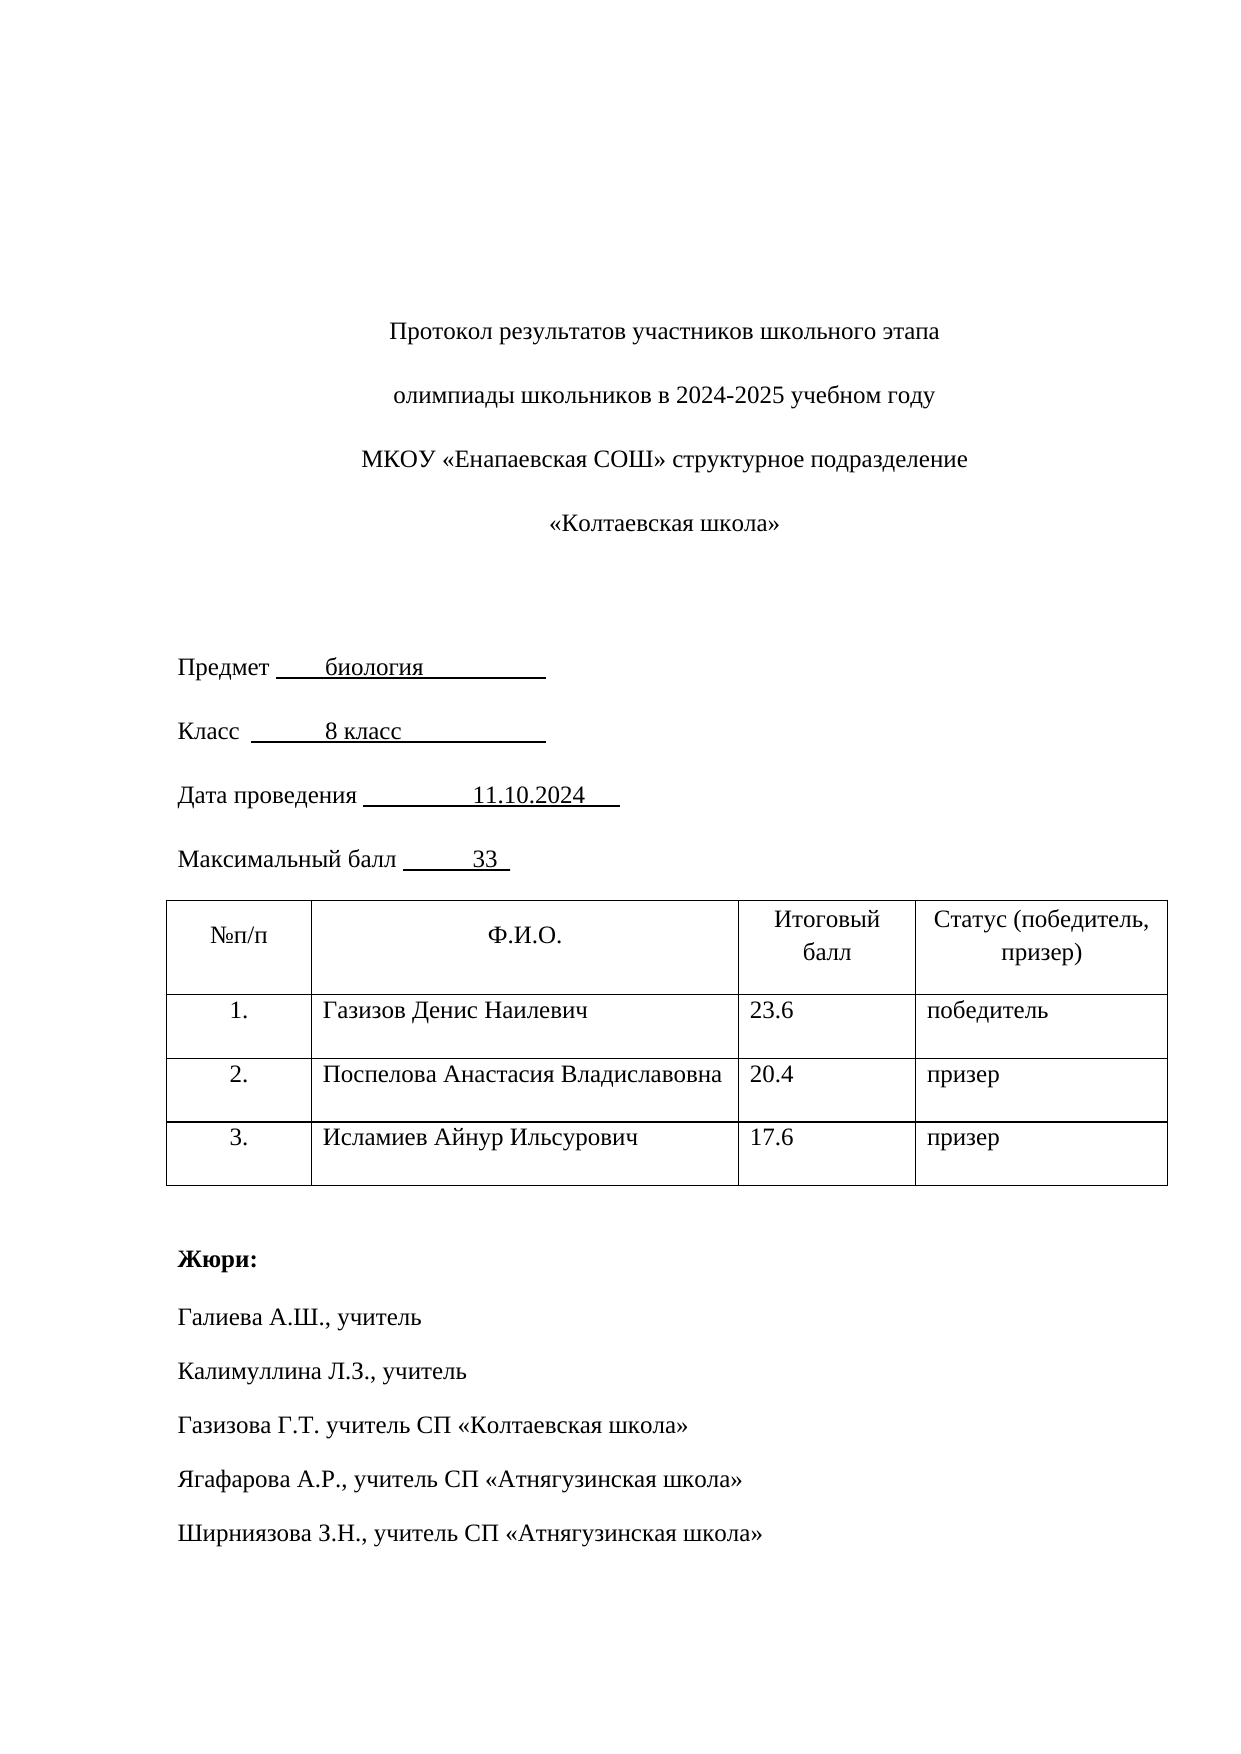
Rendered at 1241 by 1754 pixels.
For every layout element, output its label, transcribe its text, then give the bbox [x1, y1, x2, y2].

text Дата проведения 11.10.2024 [177, 780, 1152, 809]
table_cell призер [916, 1059, 1167, 1121]
table_cell 2. [167, 1059, 311, 1121]
table_header Ф.И.О. [312, 901, 738, 994]
text Ягафарова А.Р., учитель СП «Атнягузинская школа» [177, 1464, 1152, 1493]
table_cell 17.6 [739, 1123, 915, 1185]
table_cell победитель [916, 995, 1167, 1058]
text Класс 8 класс [177, 716, 1152, 745]
text Галиева А.Ш., учитель [177, 1302, 1152, 1331]
table_cell 23.6 [739, 995, 915, 1058]
text «Колтаевская школа» [177, 508, 1152, 536]
table_cell Газизов Денис Наилевич [312, 995, 738, 1058]
text Протокол результатов участников школьного этапа [177, 316, 1152, 344]
text Газизова Г.Т. учитель СП «Колтаевская школа» [177, 1410, 1152, 1439]
table_cell 1. [167, 995, 311, 1058]
text Ширниязова З.Н., учитель СП «Атнягузинская школа» [177, 1518, 1152, 1546]
text Жюри: [177, 1244, 1152, 1273]
table_cell Исламиев Айнур Ильсурович [312, 1123, 738, 1185]
text Предмет биология [177, 652, 1152, 681]
text Калимуллина Л.З., учитель [177, 1356, 1152, 1385]
table_cell 20.4 [739, 1059, 915, 1121]
table_cell 3. [167, 1123, 311, 1185]
text Максимальный балл 33_ [177, 844, 1152, 873]
table_header Итоговый балл [739, 901, 915, 994]
table_header Статус (победитель, призер) [916, 901, 1167, 994]
text олимпиады школьников в 2024-2025 учебном году [177, 380, 1152, 408]
table_header №п/п [167, 901, 311, 994]
table_cell призер [916, 1123, 1167, 1185]
text МКОУ «Енапаевская СОШ» структурное подразделение [177, 444, 1152, 472]
table_cell Поспелова Анастасия Владиславовна [312, 1059, 738, 1121]
